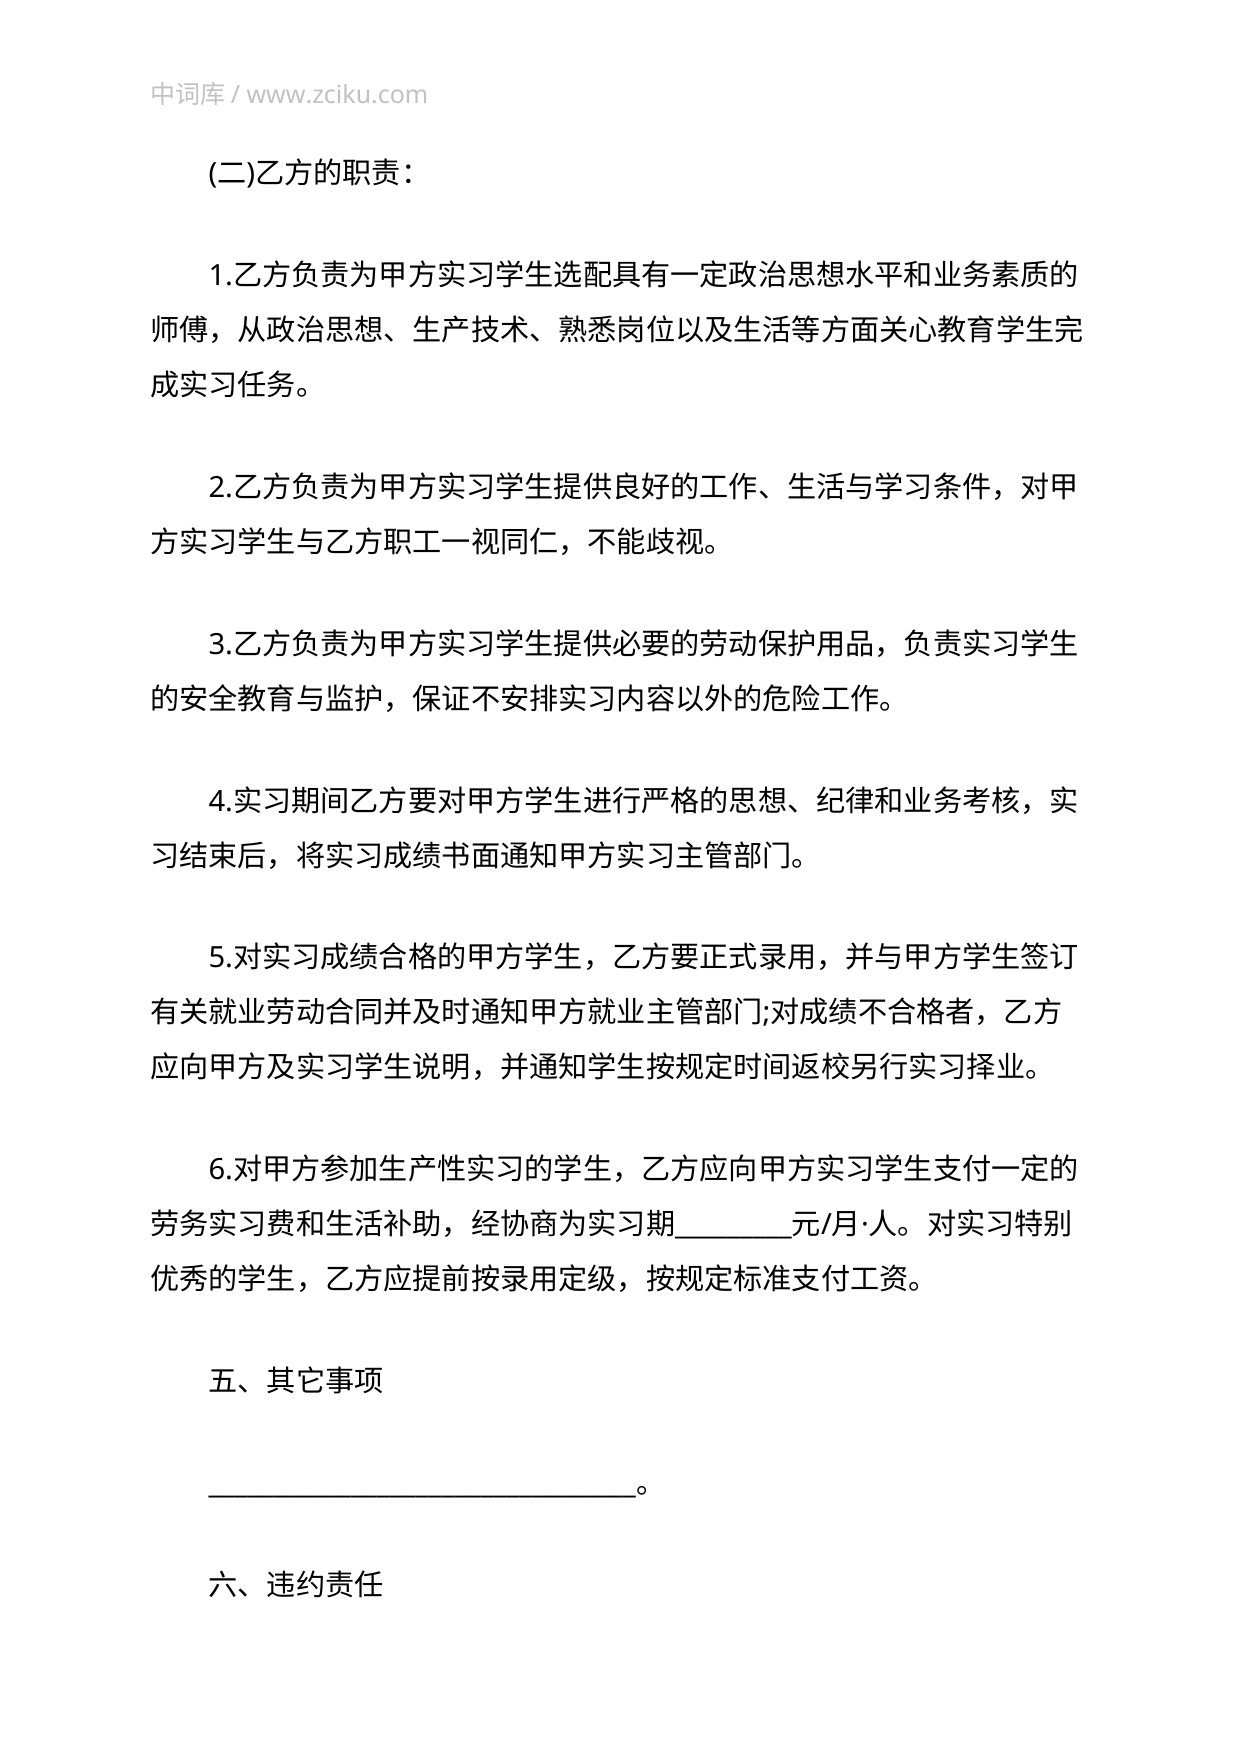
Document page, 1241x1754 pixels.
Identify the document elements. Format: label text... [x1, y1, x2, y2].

text 5.对实习成绩合格的甲方学生，乙方要正式录用，并与甲方学生签订有关就业劳动合同并及时通知甲方就业主管部门;对成绩不合格者，乙方应向甲方及实习学生说明，并通知学生按规定时间返校另行实习择业。 [150, 934, 1090, 1086]
text 6.对甲方参加生产性实习的学生，乙方应向甲方实习学生支付一定的劳务实习费和生活补助，经协商为实习期_________元/月·人。对实习特别优秀的学生，乙方应提前按录用定级，按规定标准支付工资。 [150, 1146, 1090, 1298]
text 4.实习期间乙方要对甲方学生进行严格的思想、纪律和业务考核，实习结束后，将实习成绩书面通知甲方实习主管部门。 [150, 777, 1090, 874]
text 1.乙方负责为甲方实习学生选配具有一定政治思想水平和业务素质的师傅，从政治思想、生产技术、熟悉岗位以及生活等方面关心教育学生完成实习任务。 [150, 252, 1090, 404]
text 2.乙方负责为甲方实习学生提供良好的工作、生活与学习条件，对甲方实习学生与乙方职工一视同仁，不能歧视。 [150, 464, 1090, 561]
text 3.乙方负责为甲方实习学生提供必要的劳动保护用品，负责实习学生的安全教育与监护，保证不安排实习内容以外的危险工作。 [150, 620, 1090, 718]
text 五、其它事项 [150, 1357, 1090, 1400]
text 六、违约责任 [150, 1561, 1090, 1603]
text _________________________________。 [150, 1459, 1090, 1502]
text (二)乙方的职责： [150, 150, 1090, 192]
